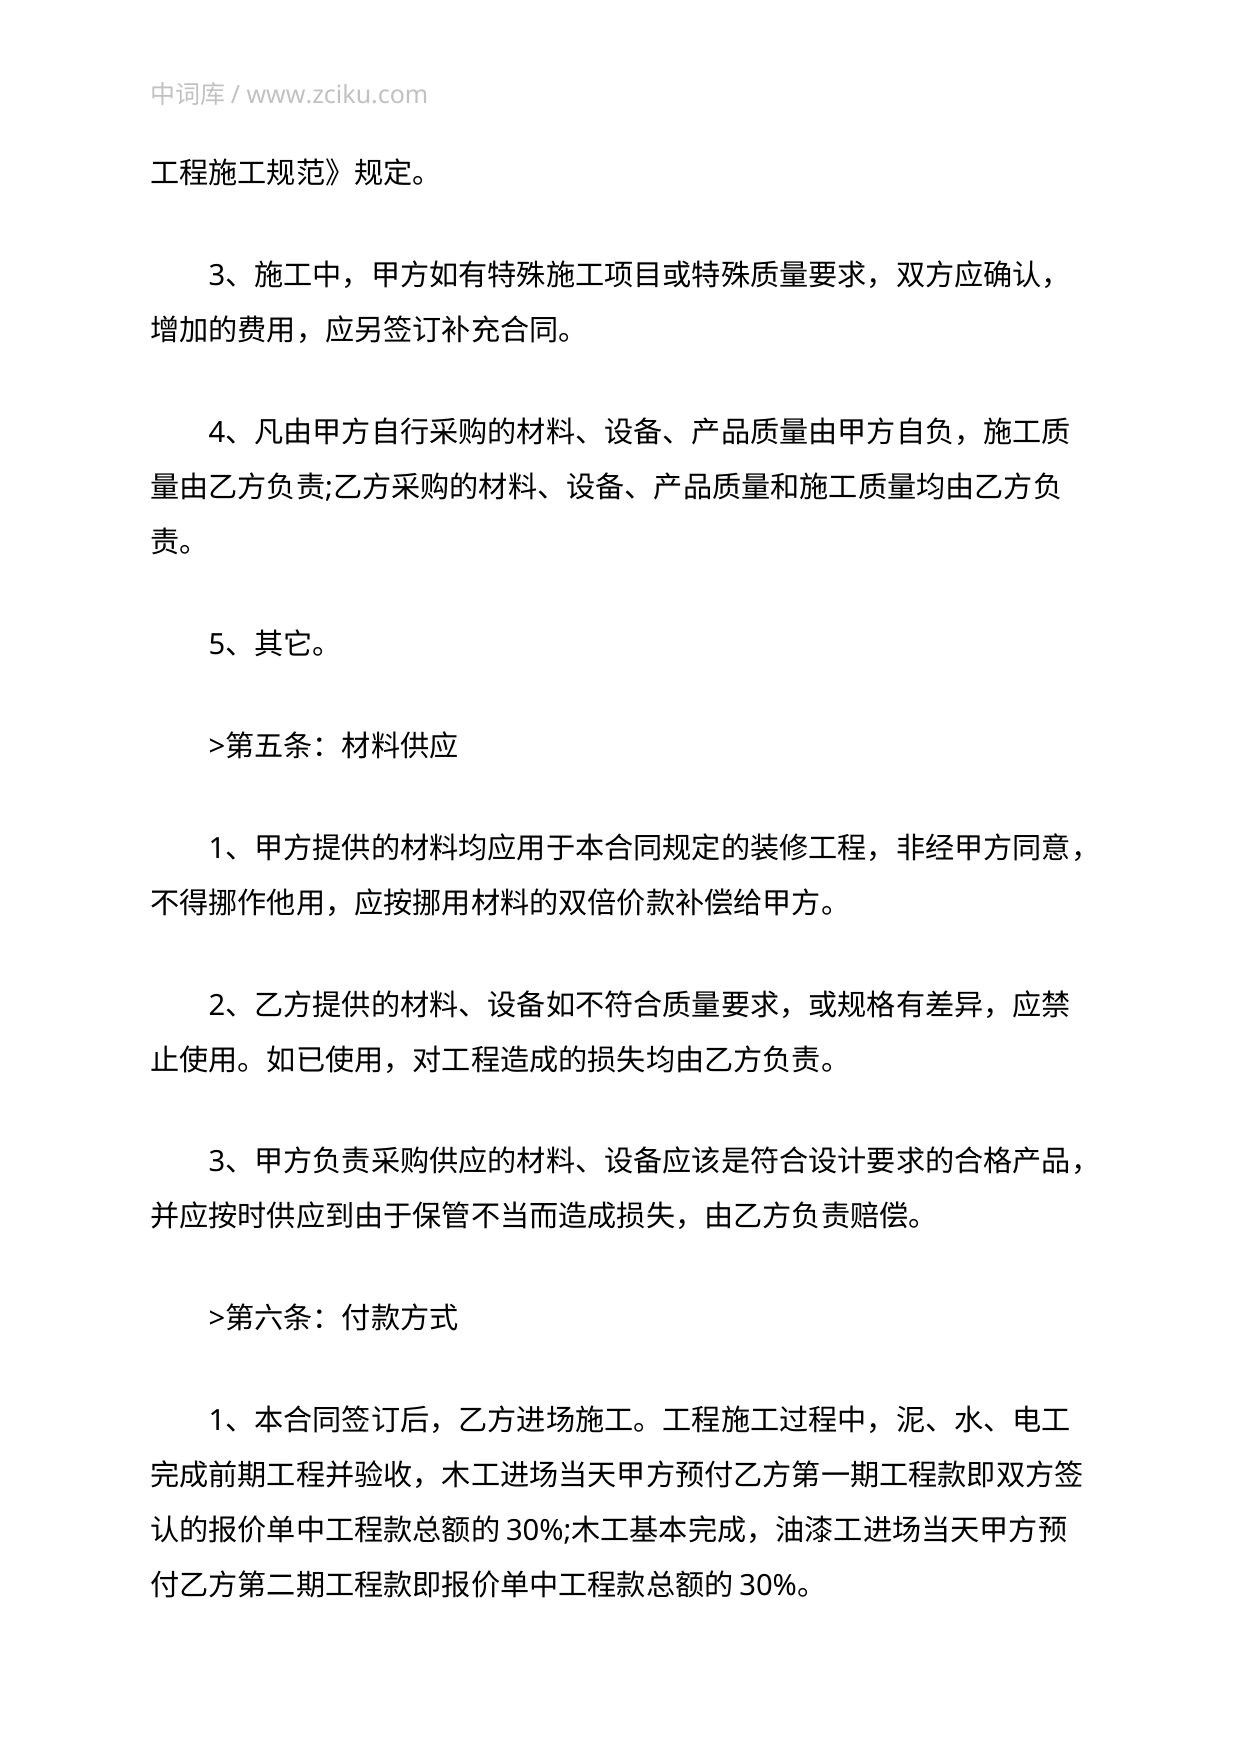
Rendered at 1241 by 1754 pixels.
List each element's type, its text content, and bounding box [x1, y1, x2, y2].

text 2、乙方提供的材料、设备如不符合质量要求，或规格有差异，应禁止使用。如已使用，对工程造成的损失均由乙方负责。 [150, 981, 1090, 1078]
text 1、甲方提供的材料均应用于本合同规定的装修工程，非经甲方同意，不得挪作他用，应按挪用材料的双倍价款补偿给甲方。 [150, 824, 1090, 922]
text 3、施工中，甲方如有特殊施工项目或特殊质量要求，双方应确认，增加的费用，应另签订补充合同。 [150, 252, 1090, 349]
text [150, 150, 1090, 192]
text 1、本合同签订后，乙方进场施工。工程施工过程中，泥、水、电工完成前期工程并验收，木工进场当天甲方预付乙方第一期工程款即双方签认的报价单中工程款总额的30%;木工基本完成，油漆工进场当天甲方预付乙方第二期工程款即报价单中工程款总额的30%。 [150, 1397, 1090, 1604]
text 3、甲方负责采购供应的材料、设备应该是符合设计要求的合格产品，并应按时供应到由于保管不当而造成损失，由乙方负责赔偿。 [150, 1138, 1090, 1235]
text 4、凡由甲方自行采购的材料、设备、产品质量由甲方自负，施工质量由乙方负责;乙方采购的材料、设备、产品质量和施工质量均由乙方负责。 [150, 408, 1090, 561]
text >第六条：付款方式 [150, 1294, 1090, 1337]
text 5、其它。 [150, 620, 1090, 663]
text >第五条：材料供应 [150, 722, 1090, 765]
